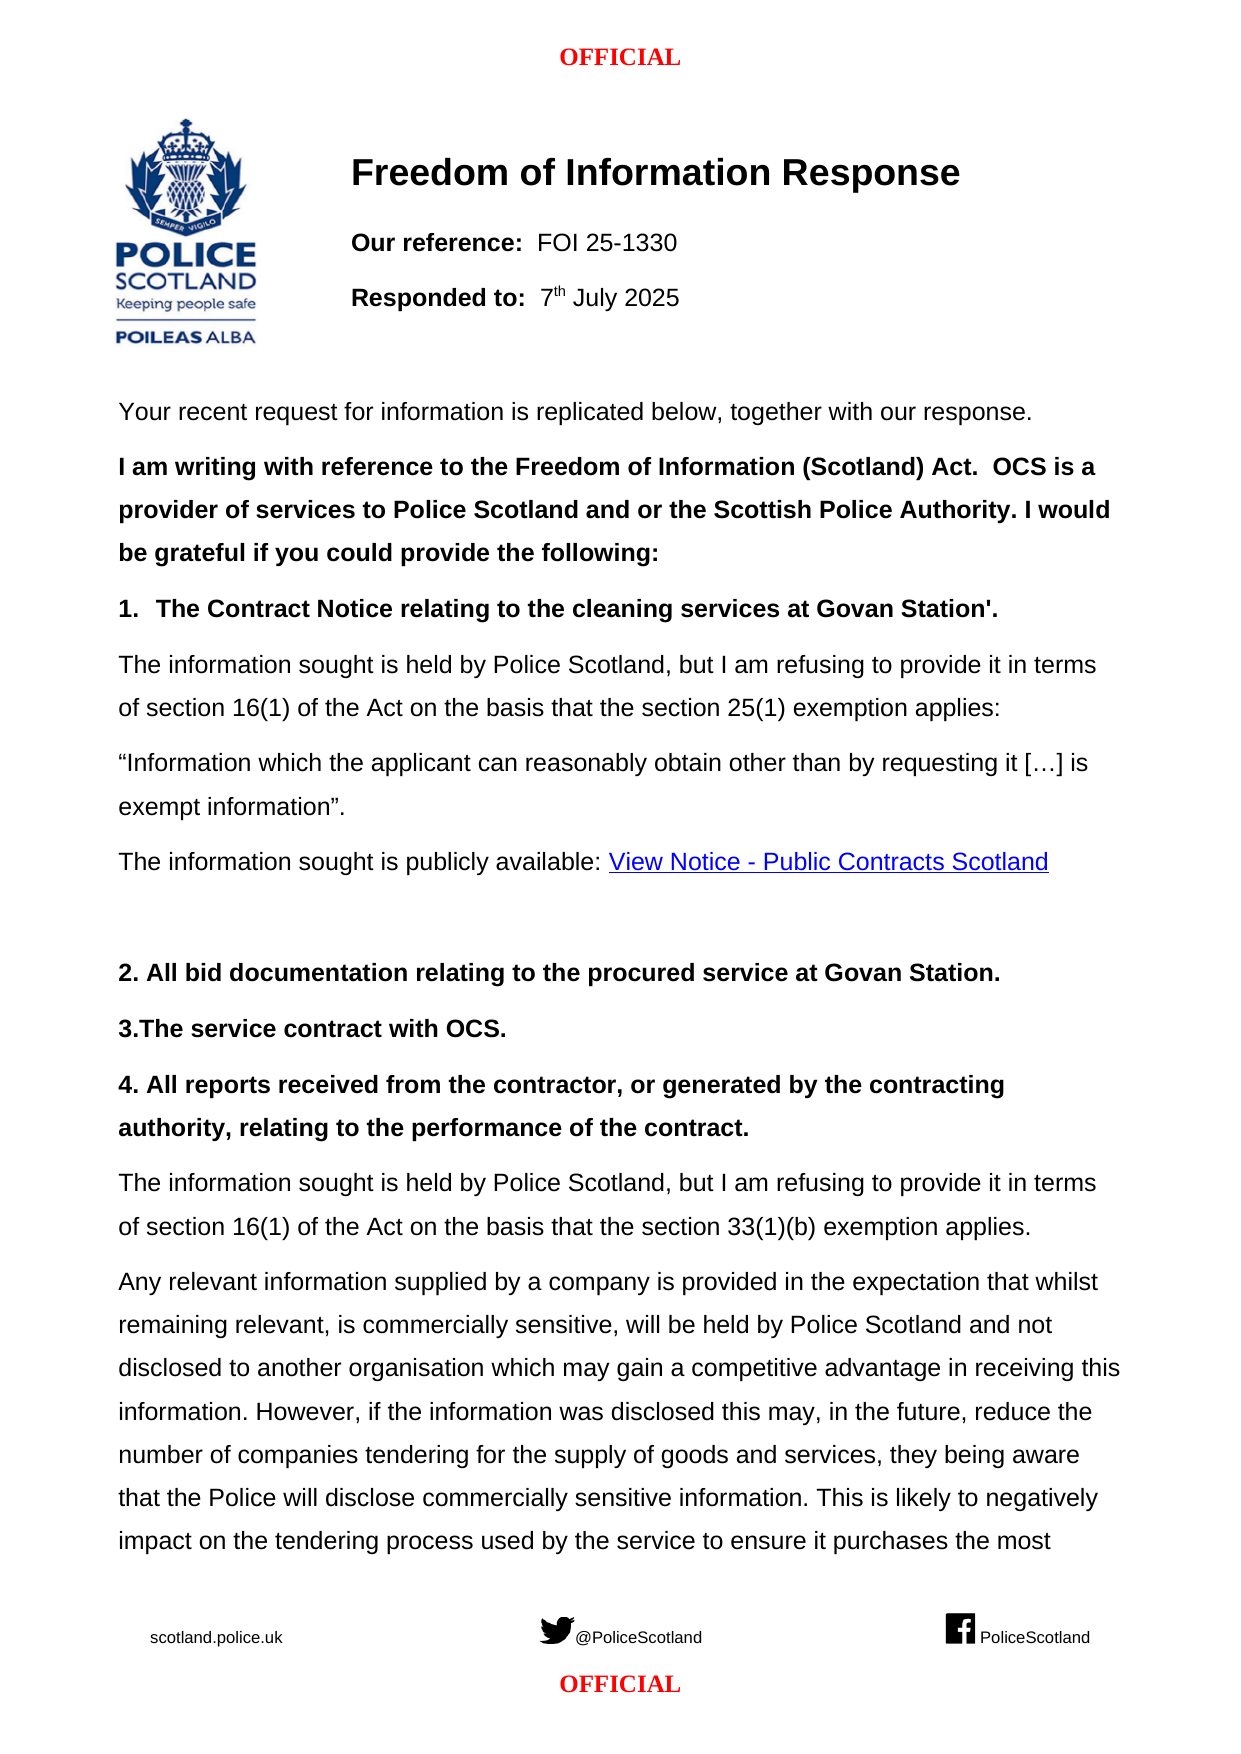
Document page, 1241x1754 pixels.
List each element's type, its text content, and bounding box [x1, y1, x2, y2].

picture [945, 1613, 976, 1644]
text Your recent request for information is replicated below, together with our response. [118, 396, 1122, 425]
text “Information which the applicant can reasonably obtain other than by requesting it […] is exempt information”. [118, 748, 1122, 820]
picture [538, 1617, 575, 1644]
picture [114, 118, 257, 347]
table_header Freedom of Information Response Our reference: FOI 25-1330 Responded to: 7th July 2025 [340, 118, 1121, 384]
subtitle 3.The service contract with OCS. [118, 1014, 1122, 1043]
subtitle The Contract Notice relating to the cleaning services at Govan Station'. [118, 594, 1122, 623]
text The information sought is held by Police Scotland, but I am refusing to provide it in terms of section 16(1) of the Act on the basis that the section 25(1) exemption applies: [118, 649, 1122, 721]
text The information sought is held by Police Scotland, but I am refusing to provide it in terms of section 16(1) of the Act on the basis that the section 33(1)(b) exemption applies. [118, 1168, 1122, 1240]
table_header [103, 118, 339, 384]
subtitle I am writing with reference to the Freedom of Information (Scotland) Act. OCS is a provider of services to Police Scotland and or the Scottish Police Authority. I would be grateful if you could provide the following: [118, 452, 1122, 567]
subtitle 4. All reports received from the contractor, or generated by the contracting authority, relating to the performance of the contract. [118, 1069, 1122, 1141]
text The information sought is publicly available: View Notice - Public Contracts Scotland [118, 847, 1122, 876]
subtitle 2. All bid documentation relating to the procured service at Govan Station. [118, 958, 1122, 987]
